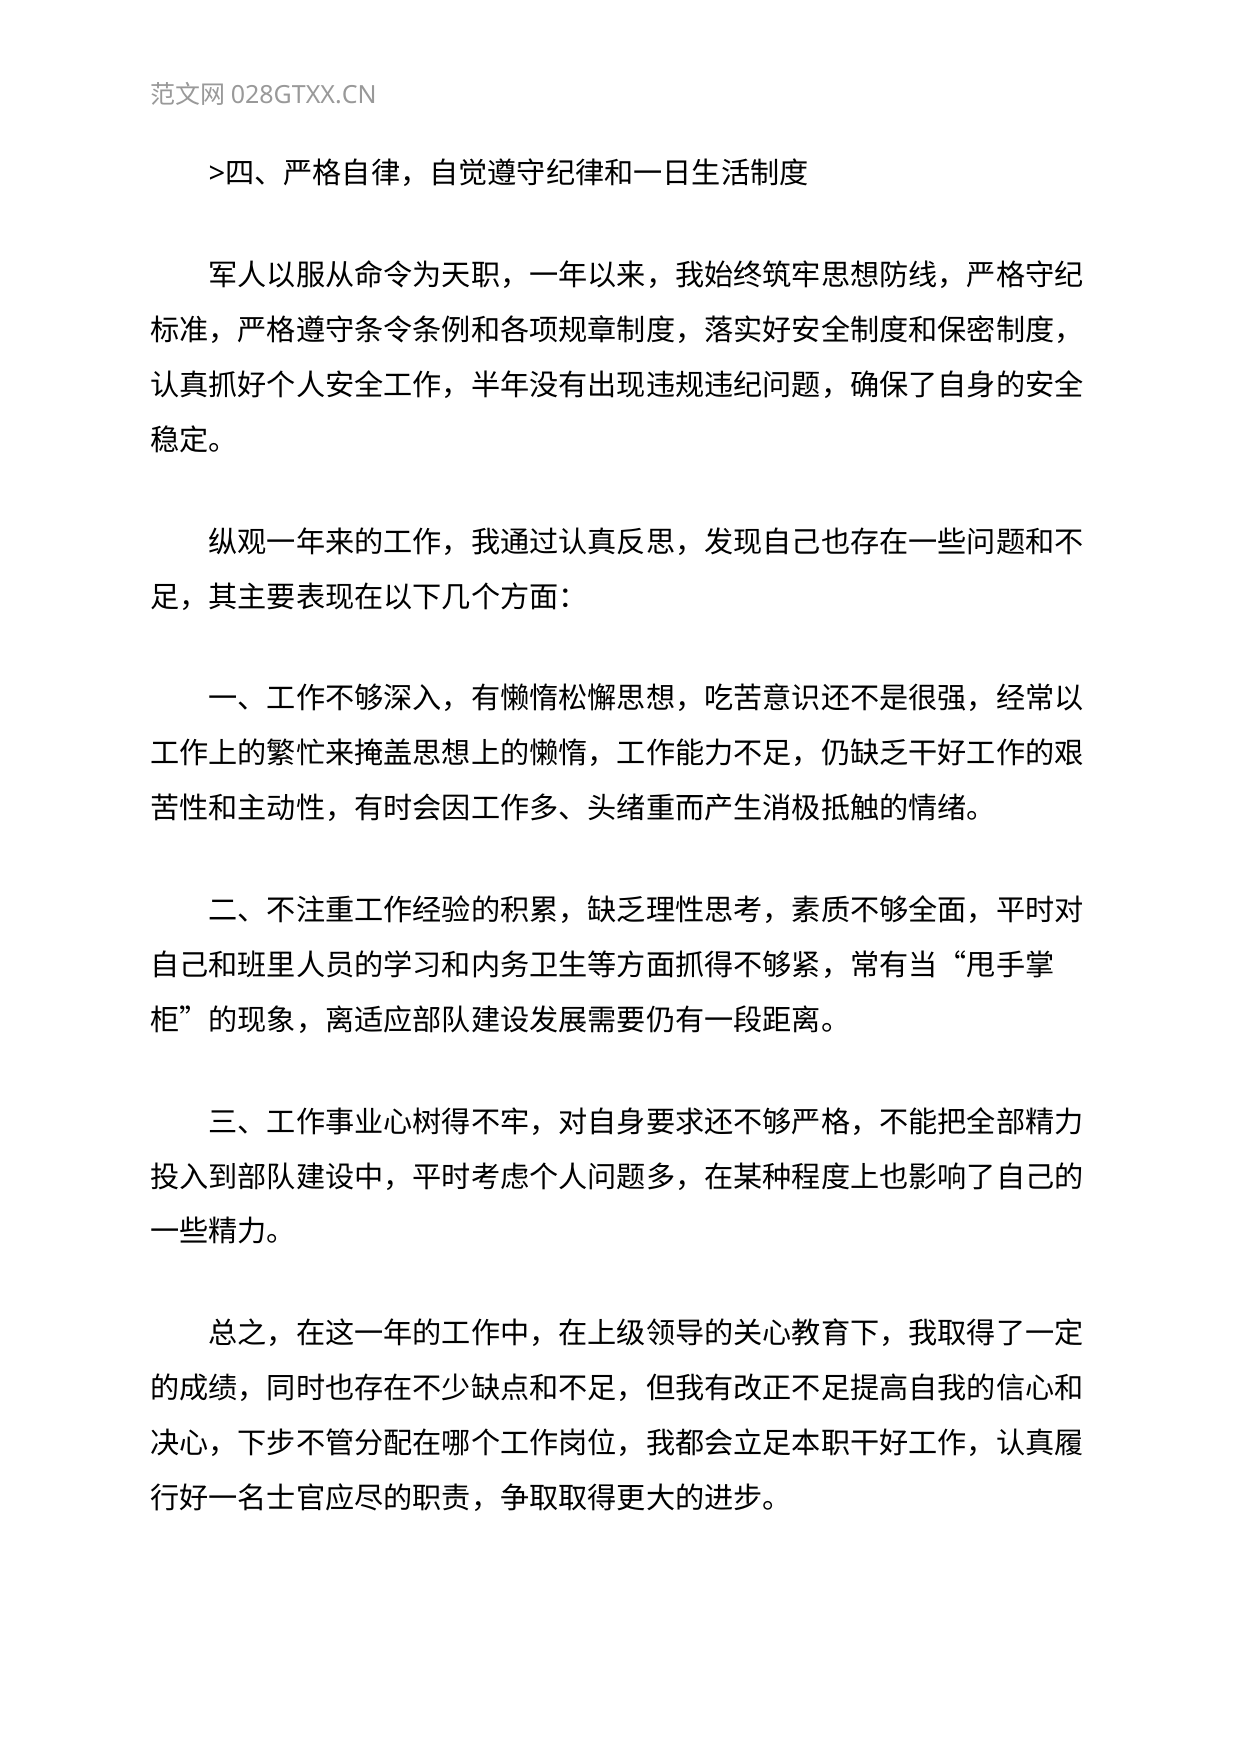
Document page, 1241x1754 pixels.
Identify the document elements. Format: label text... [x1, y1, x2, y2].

text 一、工作不够深入，有懒惰松懈思想，吃苦意识还不是很强，经常以工作上的繁忙来掩盖思想上的懒惰，工作能力不足，仍缺乏干好工作的艰苦性和主动性，有时会因工作多、头绪重而产生消极抵触的情绪。 [150, 675, 1090, 827]
text 三、工作事业心树得不牢，对自身要求还不够严格，不能把全部精力投入到部队建设中，平时考虑个人问题多，在某种程度上也影响了自己的一些精力。 [150, 1098, 1090, 1250]
text 纵观一年来的工作，我通过认真反思，发现自己也存在一些问题和不足，其主要表现在以下几个方面： [150, 518, 1090, 616]
text 二、不注重工作经验的积累，缺乏理性思考，素质不够全面，平时对自己和班里人员的学习和内务卫生等方面抓得不够紧，常有当“甩手掌柜”的现象，离适应部队建设发展需要仍有一段距离。 [150, 887, 1090, 1039]
text 总之，在这一年的工作中，在上级领导的关心教育下，我取得了一定的成绩，同时也存在不少缺点和不足，但我有改正不足提高自我的信心和决心，下步不管分配在哪个工作岗位，我都会立足本职干好工作，认真履行好一名士官应尽的职责，争取取得更大的进步。 [150, 1310, 1090, 1517]
text >四、严格自律，自觉遵守纪律和一日生活制度 [150, 150, 1090, 192]
text 军人以服从命令为天职，一年以来，我始终筑牢思想防线，严格守纪标准，严格遵守条令条例和各项规章制度，落实好安全制度和保密制度，认真抓好个人安全工作，半年没有出现违规违纪问题，确保了自身的安全稳定。 [150, 252, 1090, 459]
